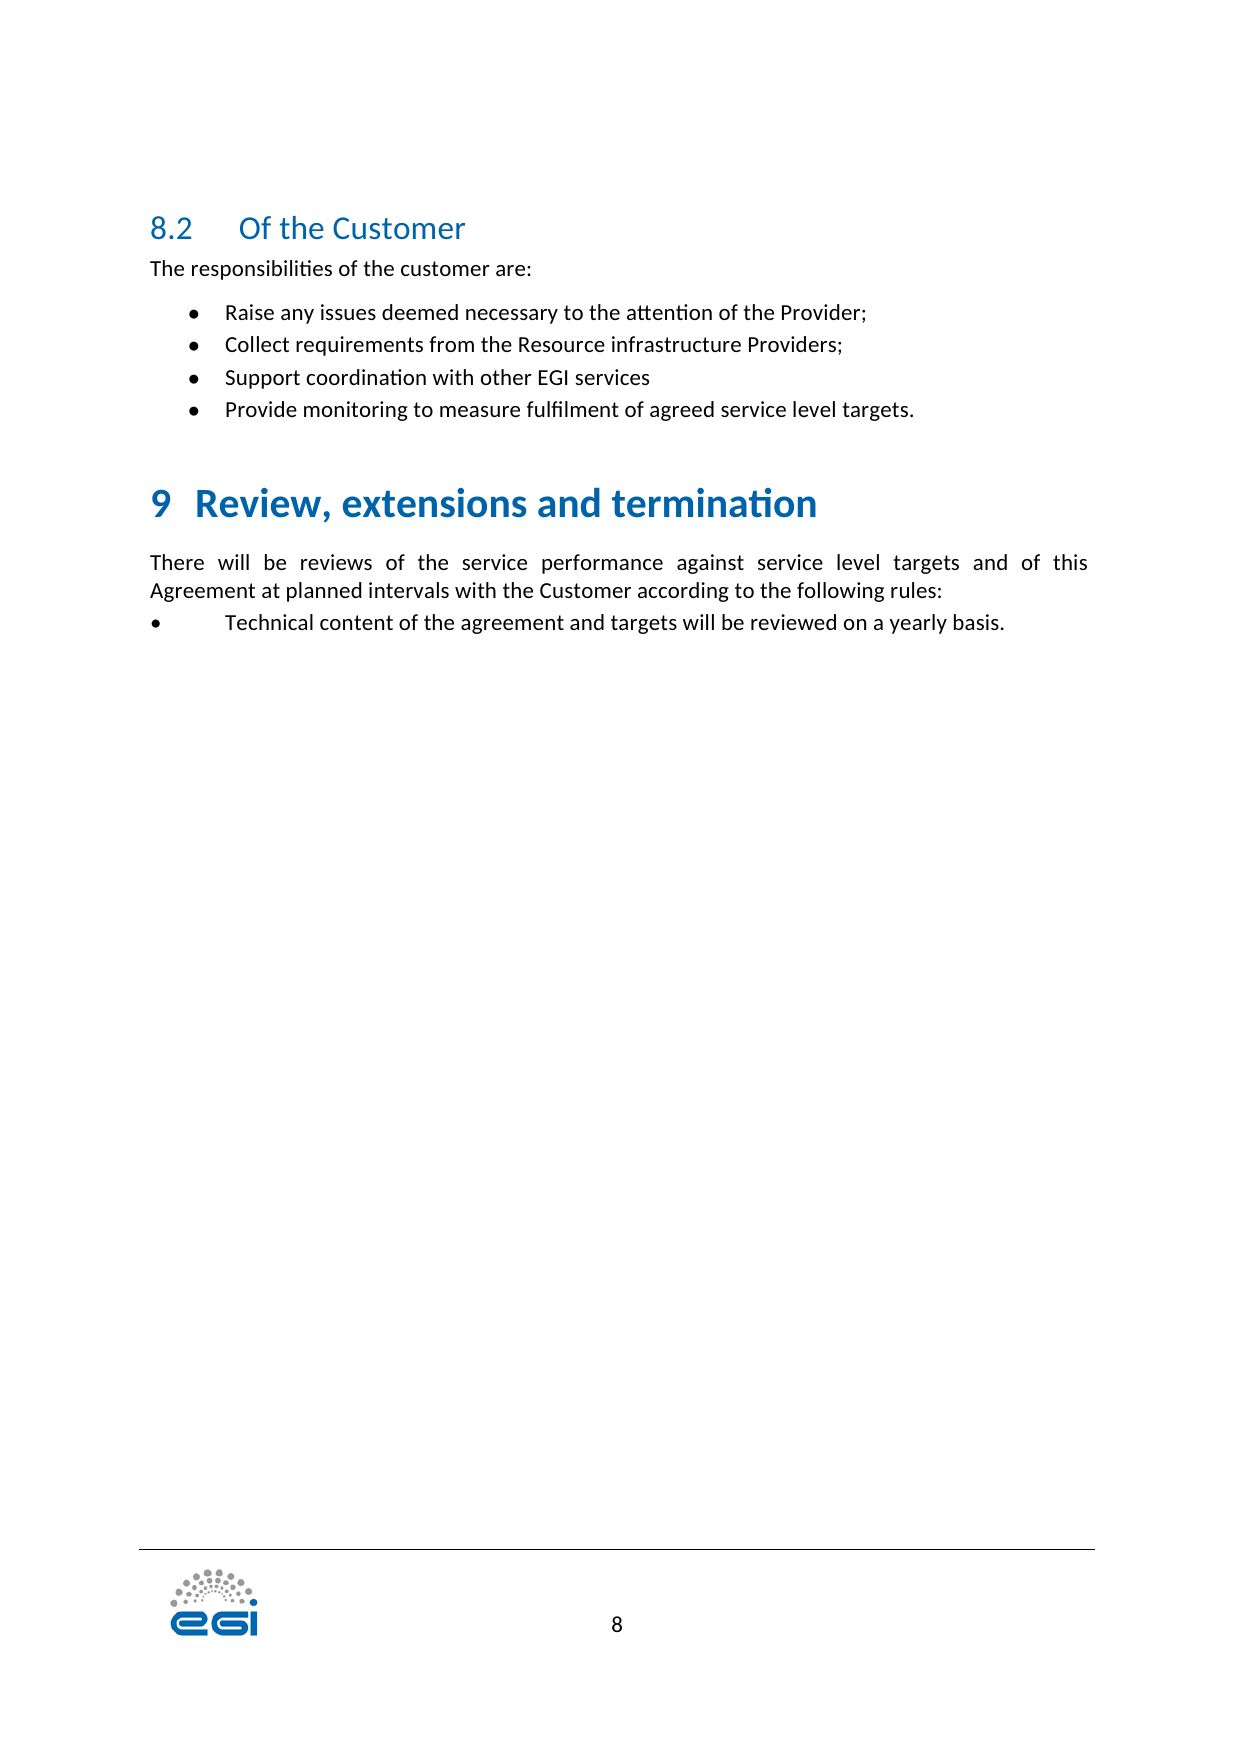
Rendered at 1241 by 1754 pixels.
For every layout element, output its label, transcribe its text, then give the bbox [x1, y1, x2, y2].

list Provide monitoring to measure fulfilment of agreed service level targets. [187, 395, 1090, 423]
text There will be reviews of the service performance against service level targets and of this Agreement at planned intervals with the Customer according to the following rules: [150, 548, 1090, 604]
picture [150, 1567, 276, 1638]
text • Technical content of the agreement and targets will be reviewed on a yearly basis. [150, 608, 1090, 636]
list Support coordination with other EGI services [187, 363, 1090, 391]
subtitle Of the Customer [150, 207, 1090, 247]
list Raise any issues deemed necessary to the attention of the Provider; [187, 298, 1090, 326]
subtitle Review, extensions and termination [150, 477, 1090, 528]
text The responsibilities of the customer are: [150, 254, 1090, 282]
list Collect requirements from the Resource infrastructure Providers; [187, 331, 1090, 359]
